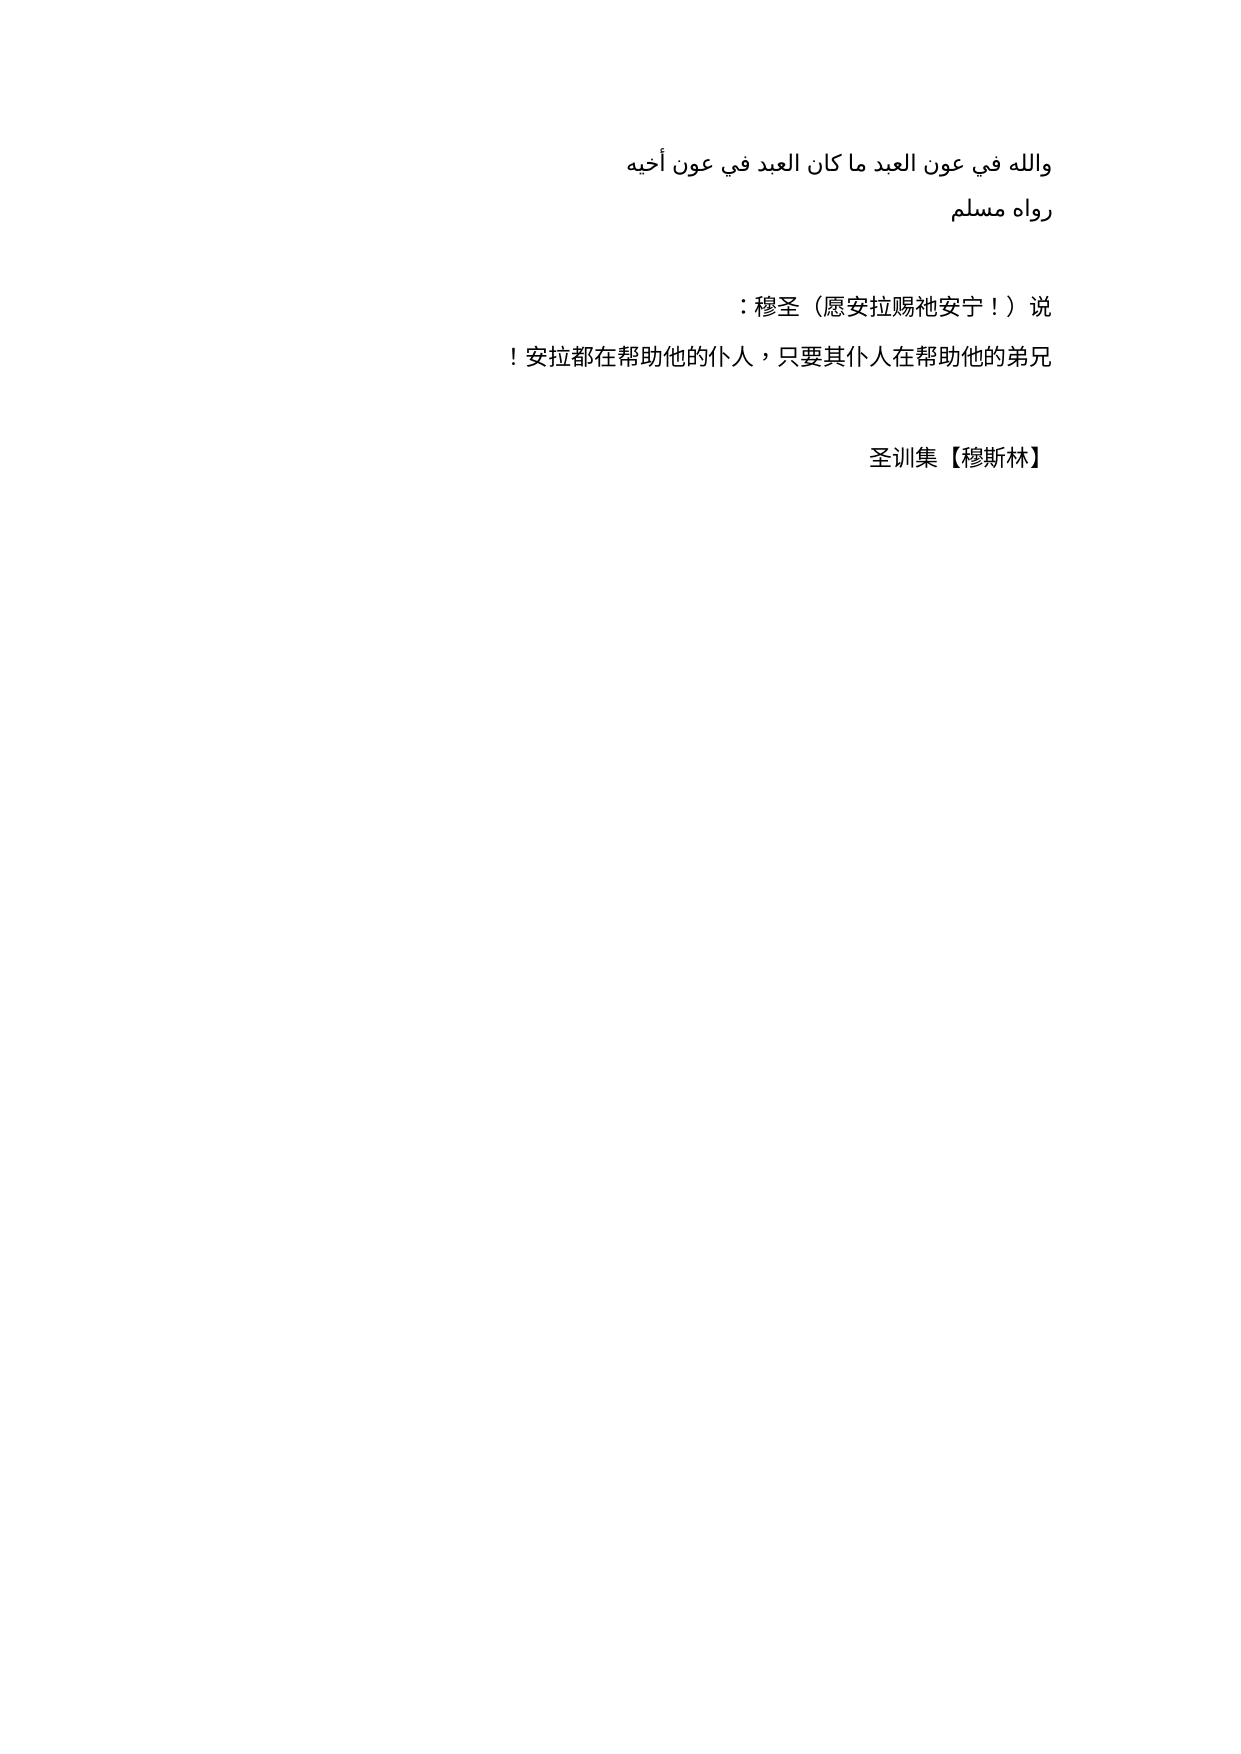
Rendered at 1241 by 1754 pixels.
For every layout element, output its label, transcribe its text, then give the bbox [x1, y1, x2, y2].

text 穆圣（愿安拉赐祂安宁！）说： [187, 291, 1053, 322]
text والله في عون العبد ما كان العبد في عون أخيه [187, 150, 1053, 176]
text 【穆斯林】圣训集 [187, 442, 1053, 473]
text 安拉都在帮助他的仆人，只要其仆人在帮助他的弟兄！ [187, 341, 1053, 372]
text رواه مسلم [187, 195, 1053, 221]
